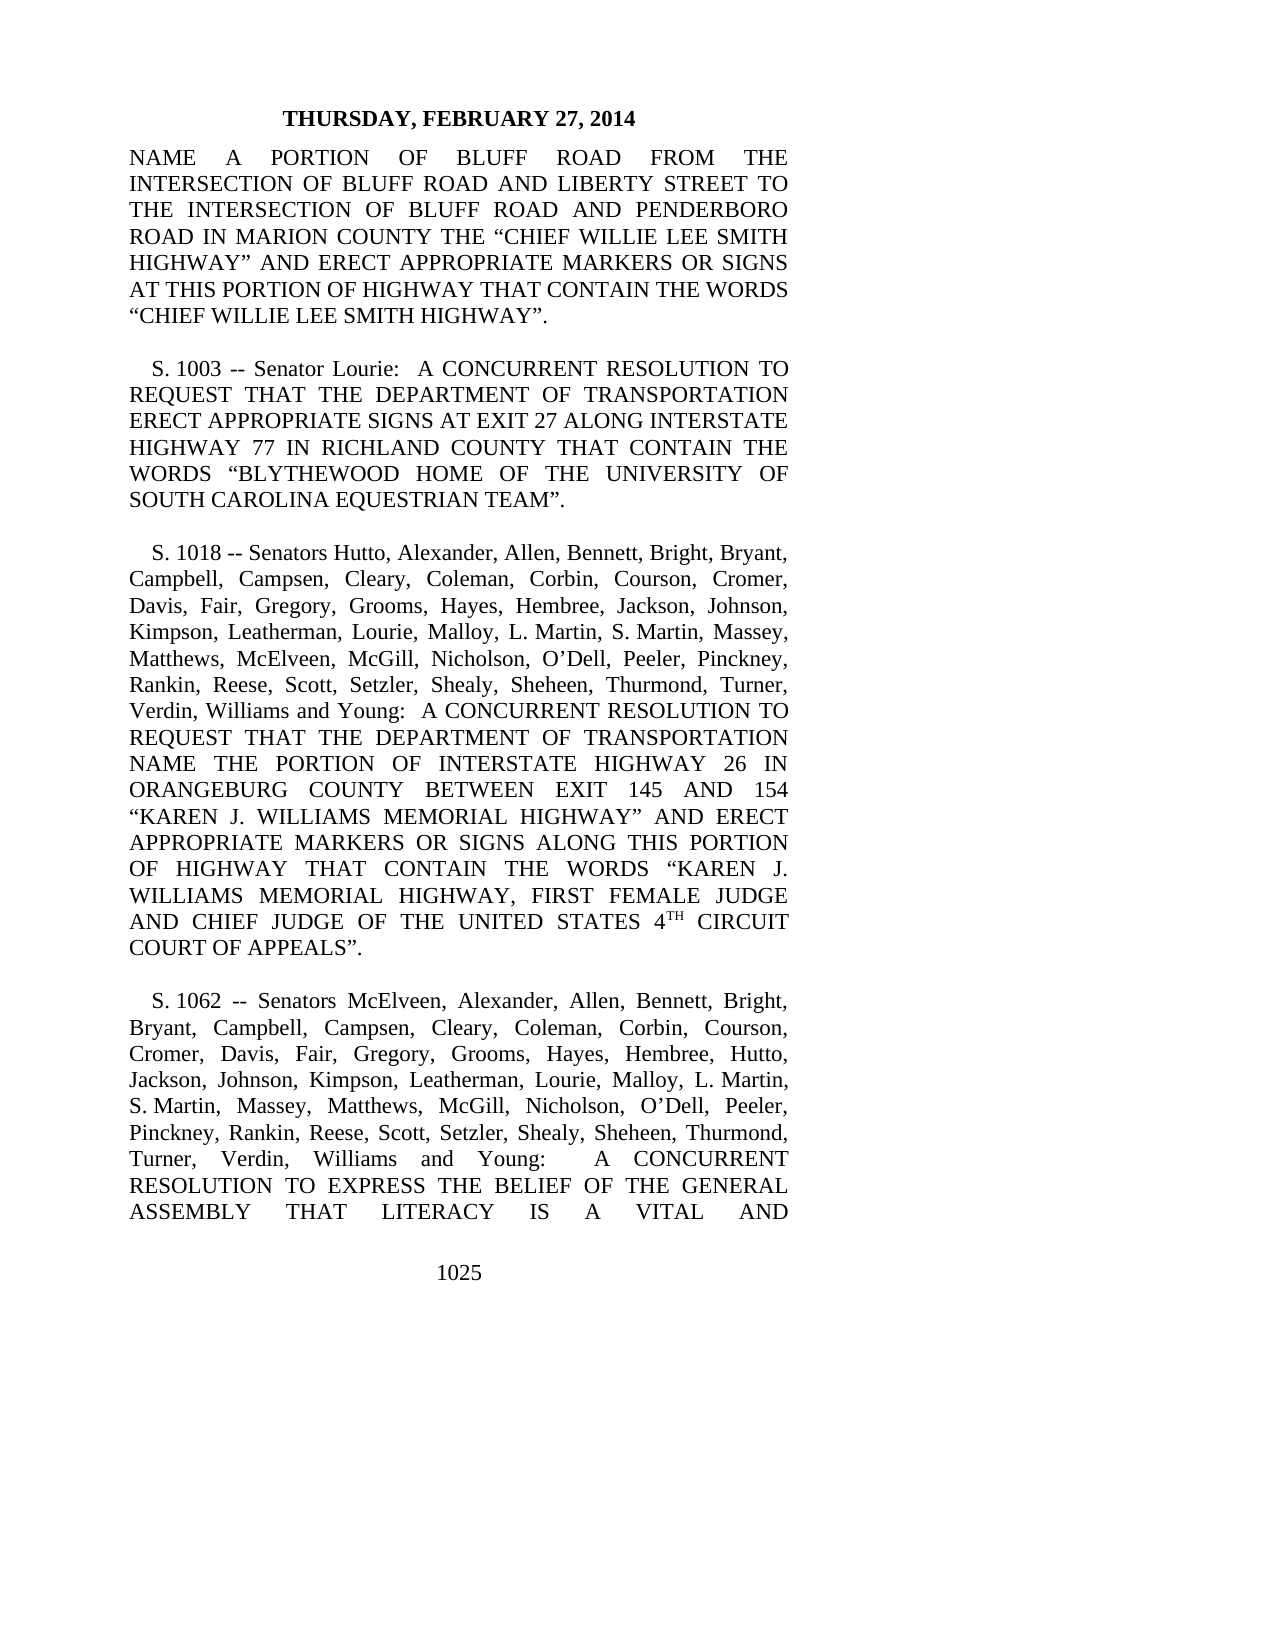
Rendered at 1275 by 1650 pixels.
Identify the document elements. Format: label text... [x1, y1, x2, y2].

text S. 1018 -- Senators Hutto, Alexander, Allen, Bennett, Bright, Bryant, Campbell, Campsen, Cleary, Coleman, Corbin, Courson, Cromer, Davis, Fair, Gregory, Grooms, Hayes, Hembree, Jackson, Johnson, Kimpson, Leatherman, Lourie, Malloy, L. Martin, S. Martin, Massey, Matthews, McElveen, McGill, Nicholson, O’Dell, Peeler, Pinckney, Rankin, Reese, Scott, Setzler, Shealy, Sheheen, Thurmond, Turner, Verdin, Williams and Young: A CONCURRENT RESOLUTION TO REQUEST THAT THE DEPARTMENT OF TRANSPORTATION NAME THE PORTION OF INTERSTATE HIGHWAY 26 IN ORANGEBURG COUNTY BETWEEN EXIT 145 AND 154 “KAREN J. WILLIAMS MEMORIAL HIGHWAY” AND ERECT APPROPRIATE MARKERS OR SIGNS ALONG THIS PORTION OF HIGHWAY THAT CONTAIN THE WORDS “KAREN J. WILLIAMS MEMORIAL HIGHWAY, FIRST FEMALE JUDGE AND CHIEF JUDGE OF THE UNITED STATES 4TH CIRCUIT COURT OF APPEALS”. [129, 539, 789, 961]
text S. 1003 -- Senator Lourie: A CONCURRENT RESOLUTION TO REQUEST THAT THE DEPARTMENT OF TRANSPORTATION ERECT APPROPRIATE SIGNS AT EXIT 27 ALONG INTERSTATE HIGHWAY 77 IN RICHLAND COUNTY THAT CONTAIN THE WORDS “BLYTHEWOOD HOME OF THE UNIVERSITY OF SOUTH CAROLINA EQUESTRIAN TEAM”. [129, 355, 789, 513]
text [129, 144, 789, 328]
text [129, 987, 789, 1224]
